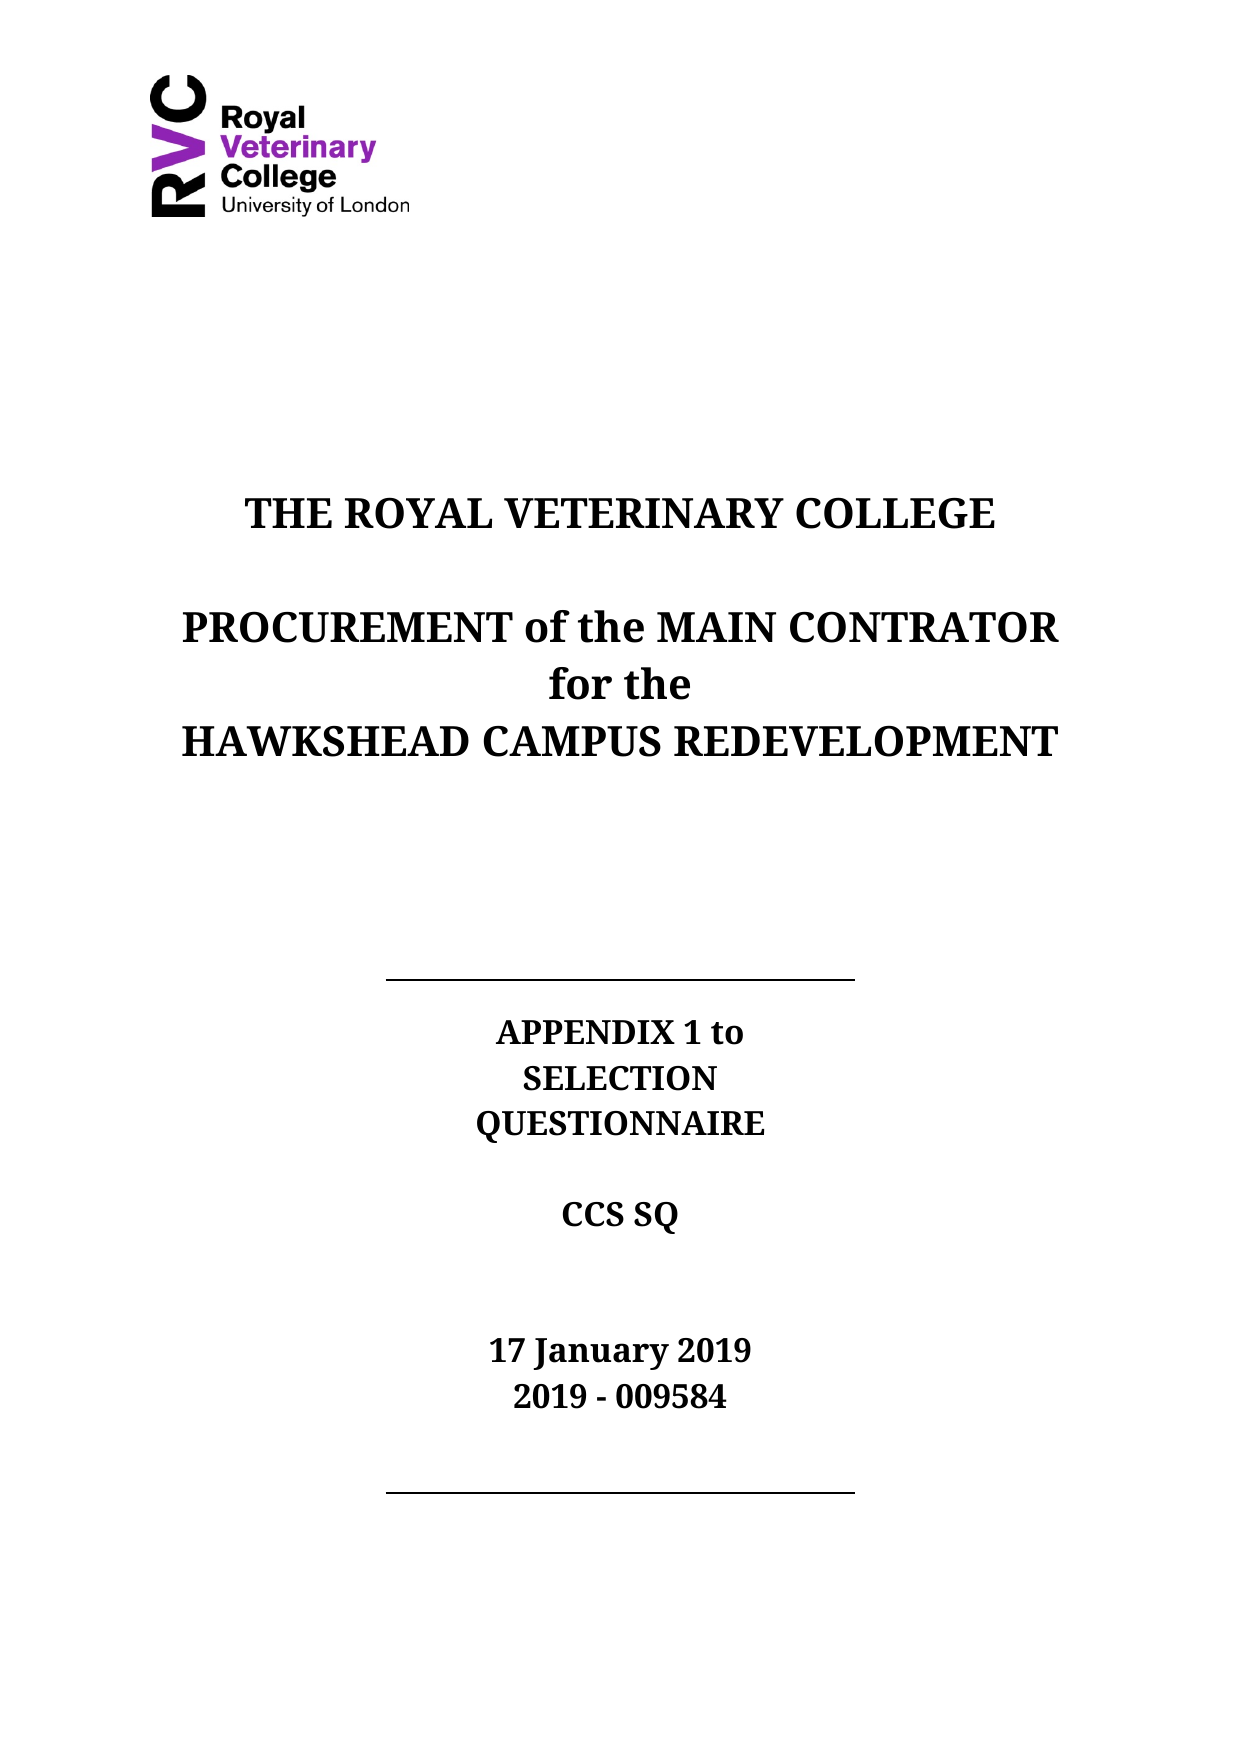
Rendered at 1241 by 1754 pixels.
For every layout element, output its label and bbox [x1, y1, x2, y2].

picture [150, 75, 409, 217]
